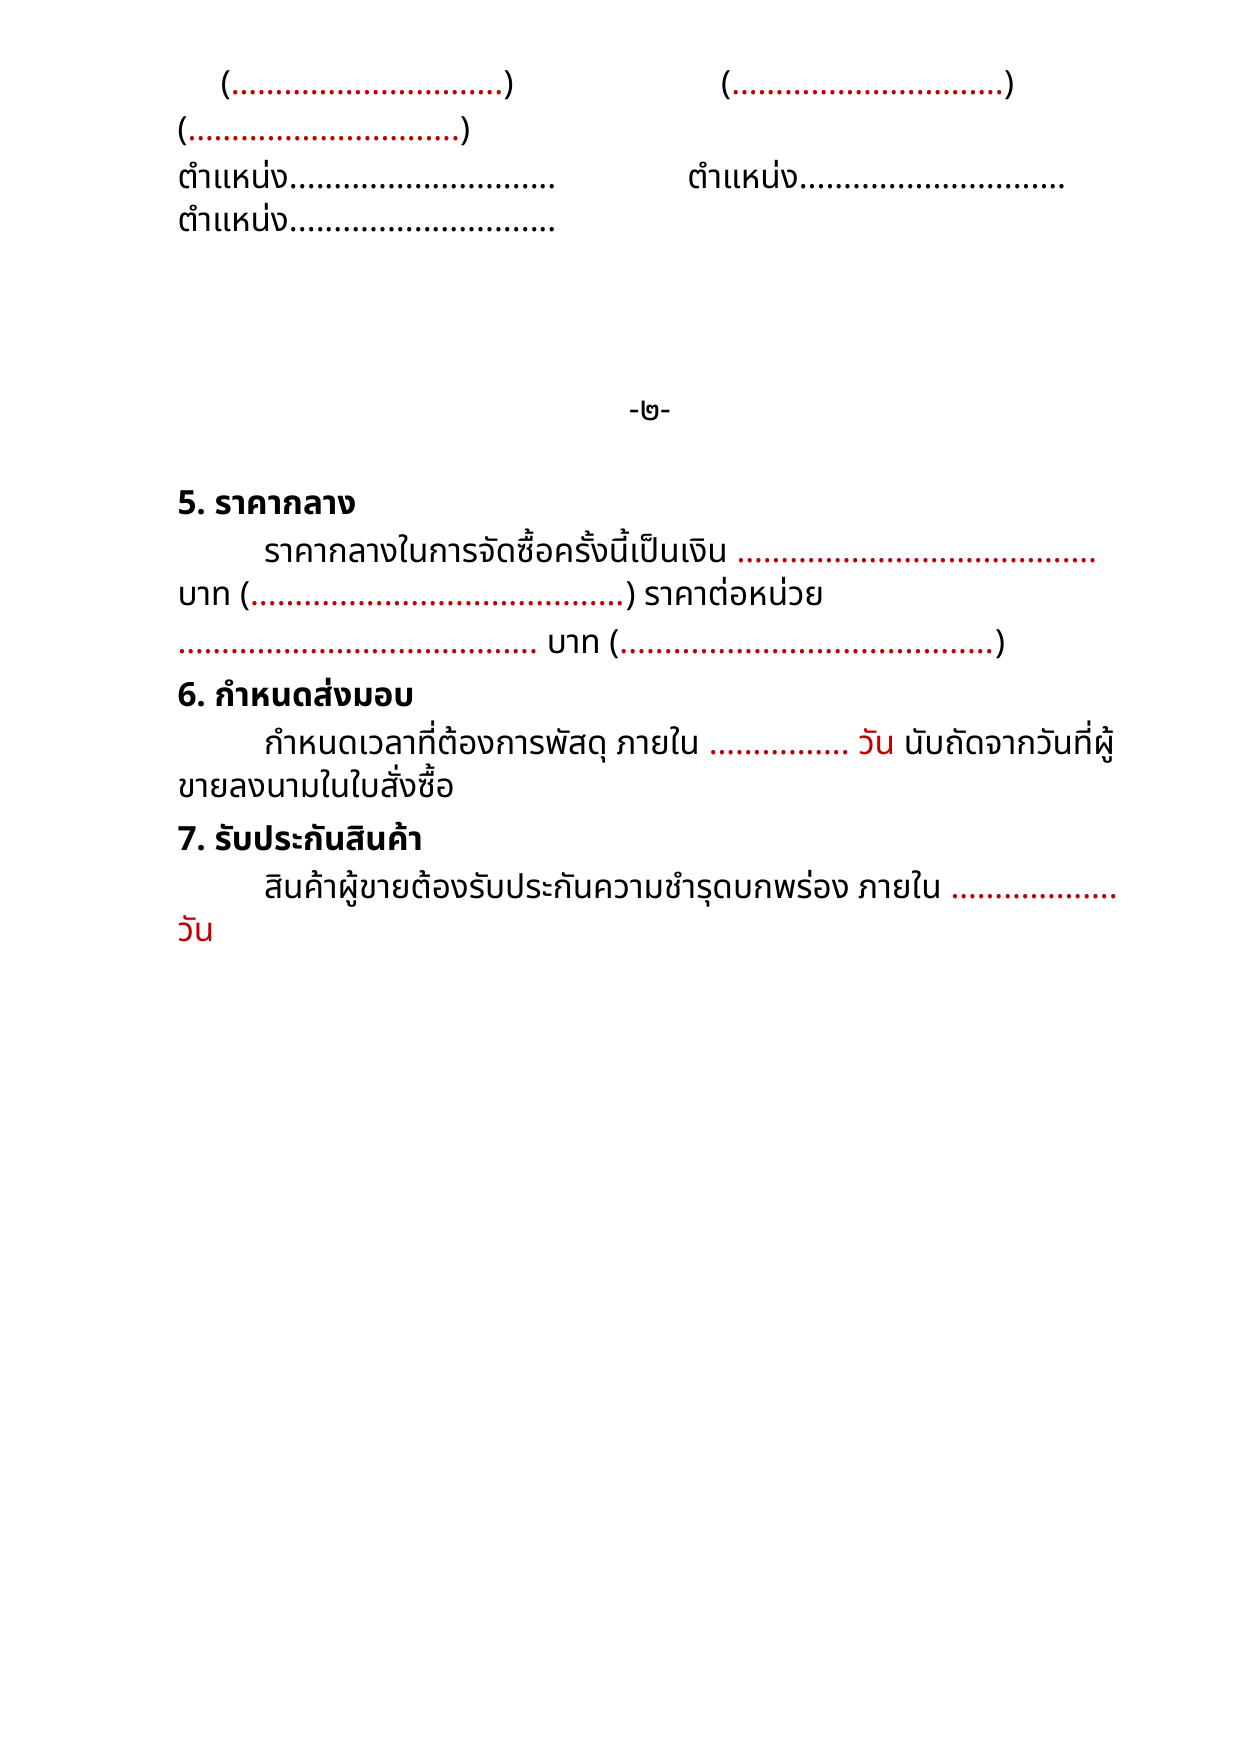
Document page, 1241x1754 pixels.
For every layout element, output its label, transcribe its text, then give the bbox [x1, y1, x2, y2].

text 5. ราคากลาง [177, 476, 1122, 524]
text 7. รับประกันสินค้า [177, 812, 1122, 860]
text สินค้าผู้ขายต้องรับประกันความชำรุดบกพร่อง ภายใน ………………. วัน [177, 860, 1122, 956]
text กำหนดเวลาที่ต้องการพัสดุ ภายใน ……………. วัน นับถัดจากวันที่ผู้ขายลงนามในใบสั่งซื้อ [177, 716, 1122, 812]
text ตำแหน่ง.............................. ตำแหน่ง.............................. ตำแหน่ง.............................. [177, 150, 1122, 246]
text -๒- [177, 382, 1122, 430]
text 6. กำหนดส่งมอบ [177, 668, 1122, 716]
text ราคากลางในการจัดซื้อครั้งนี้เป็นเงิน …………………….……………. บาท (..........................................) ราคาต่อหน่วย …………………….……………. บาท (..........................................) [177, 524, 1122, 668]
text (………………………….) (………………………….) (………………………….) [177, 59, 1122, 150]
